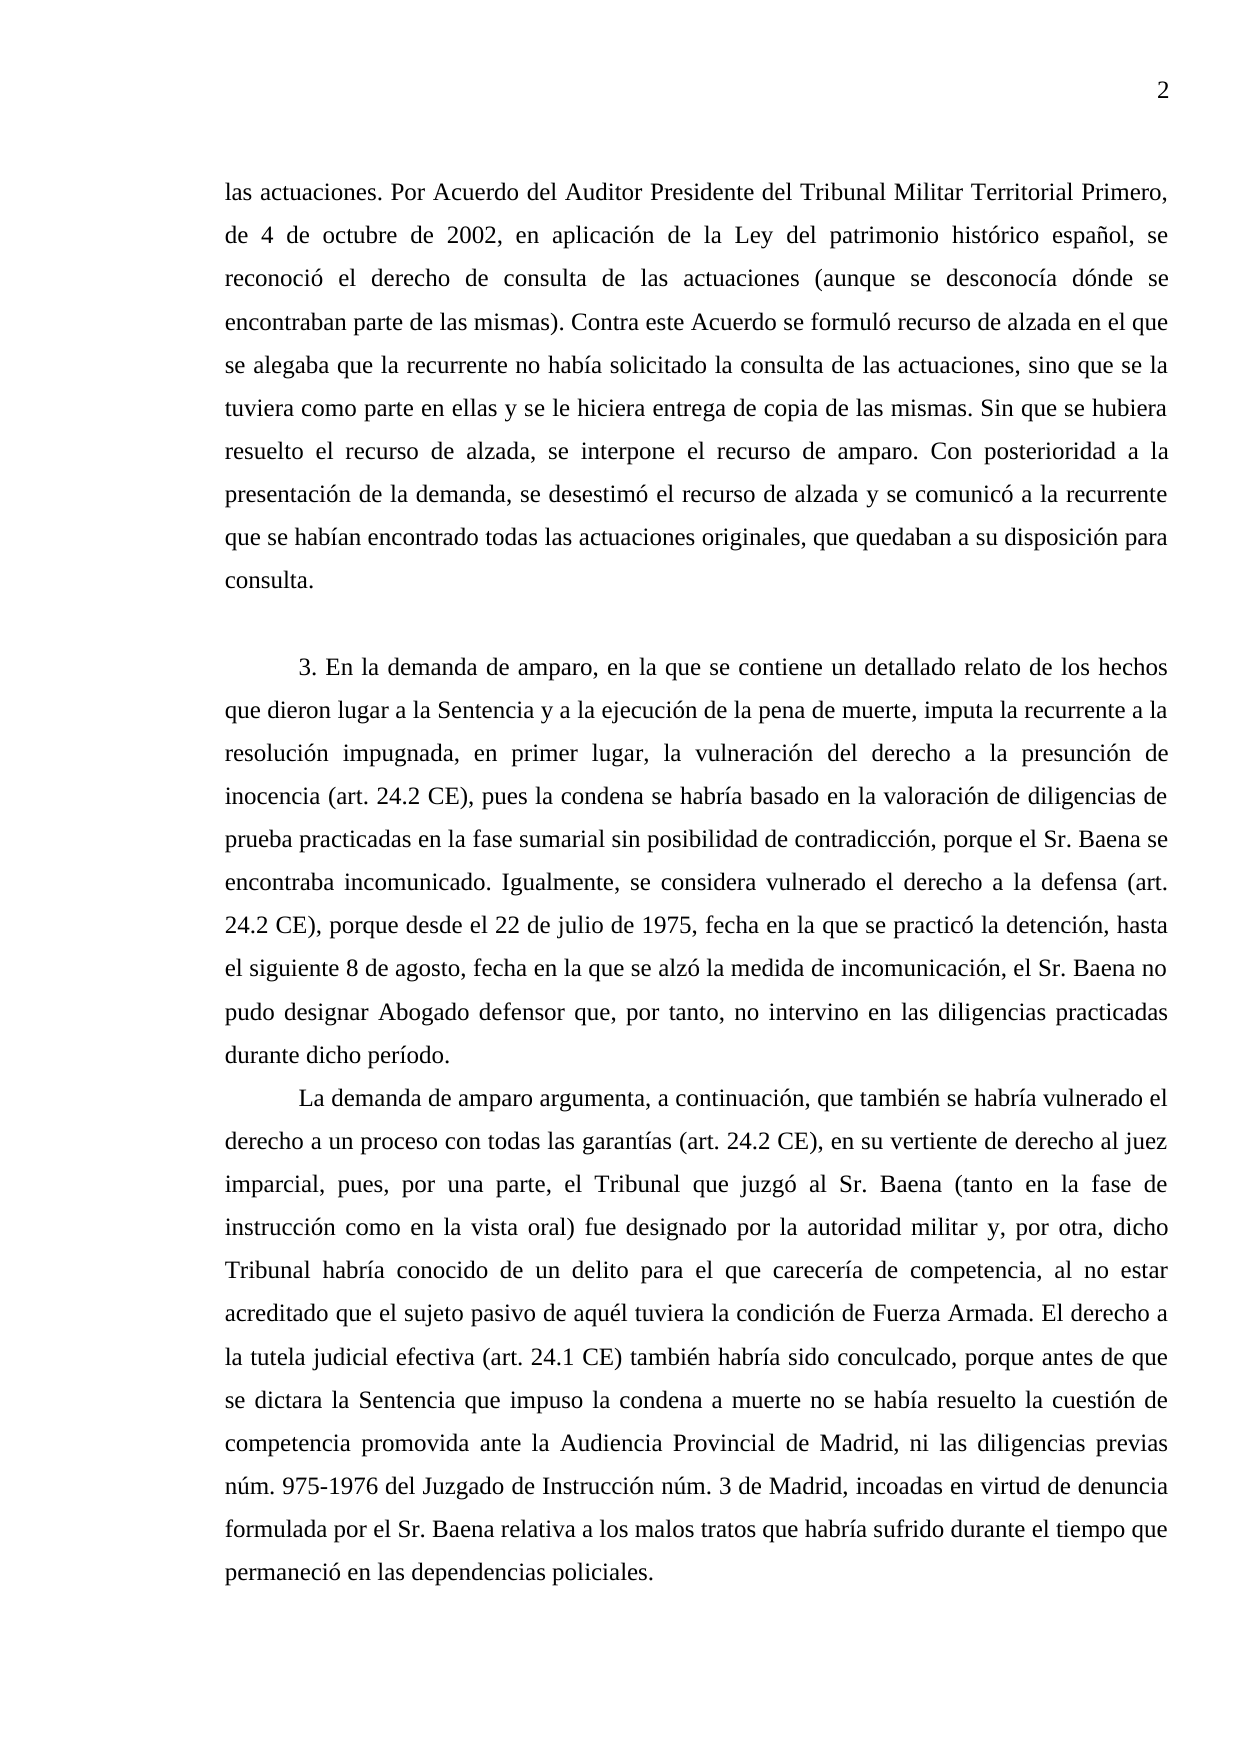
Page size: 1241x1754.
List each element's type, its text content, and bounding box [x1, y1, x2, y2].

text La demanda de amparo argumenta, a continuación, que también se habría vulnerado el derecho a un proceso con todas las garantías (art. 24.2 CE), en su vertiente de derecho al juez imparcial, pues, por una parte, el Tribunal que juzgó al Sr. Baena (tanto en la fase de instrucción como en la vista oral) fue designado por la autoridad militar y, por otra, dicho Tribunal habría conocido de un delito para el que carecería de competencia, al no estar acreditado que el sujeto pasivo de aquél tuviera la condición de Fuerza Armada. El derecho a la tutela judicial efectiva (art. 24.1 CE) también habría sido conculcado, porque antes de que se dictara la Sentencia que impuso la condena a muerte no se había resuelto la cuestión de competencia promovida ante la Audiencia Provincial de Madrid, ni las diligencias previas núm. 975-1976 del Juzgado de Instrucción núm. 3 de Madrid, incoadas en virtud de denuncia formulada por el Sr. Baena relativa a los malos tratos que habría sufrido durante el tiempo que permaneció en las dependencias policiales. [224, 1083, 1169, 1586]
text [224, 177, 1169, 594]
text 3. En la demanda de amparo, en la que se contiene un detallado relato de los hechos que dieron lugar a la Sentencia y a la ejecución de la pena de muerte, imputa la recurrente a la resolución impugnada, en primer lugar, la vulneración del derecho a la presunción de inocencia (art. 24.2 CE), pues la condena se habría basado en la valoración de diligencias de prueba practicadas en la fase sumarial sin posibilidad de contradicción, porque el Sr. Baena se encontraba incomunicado. Igualmente, se considera vulnerado el derecho a la defensa (art. 24.2 CE), porque desde el 22 de julio de 1975, fecha en la que se practicó la detención, hasta el siguiente 8 de agosto, fecha en la que se alzó la medida de incomunicación, el Sr. Baena no pudo designar Abogado defensor que, por tanto, no intervino en las diligencias practicadas durante dicho período. [224, 652, 1169, 1068]
